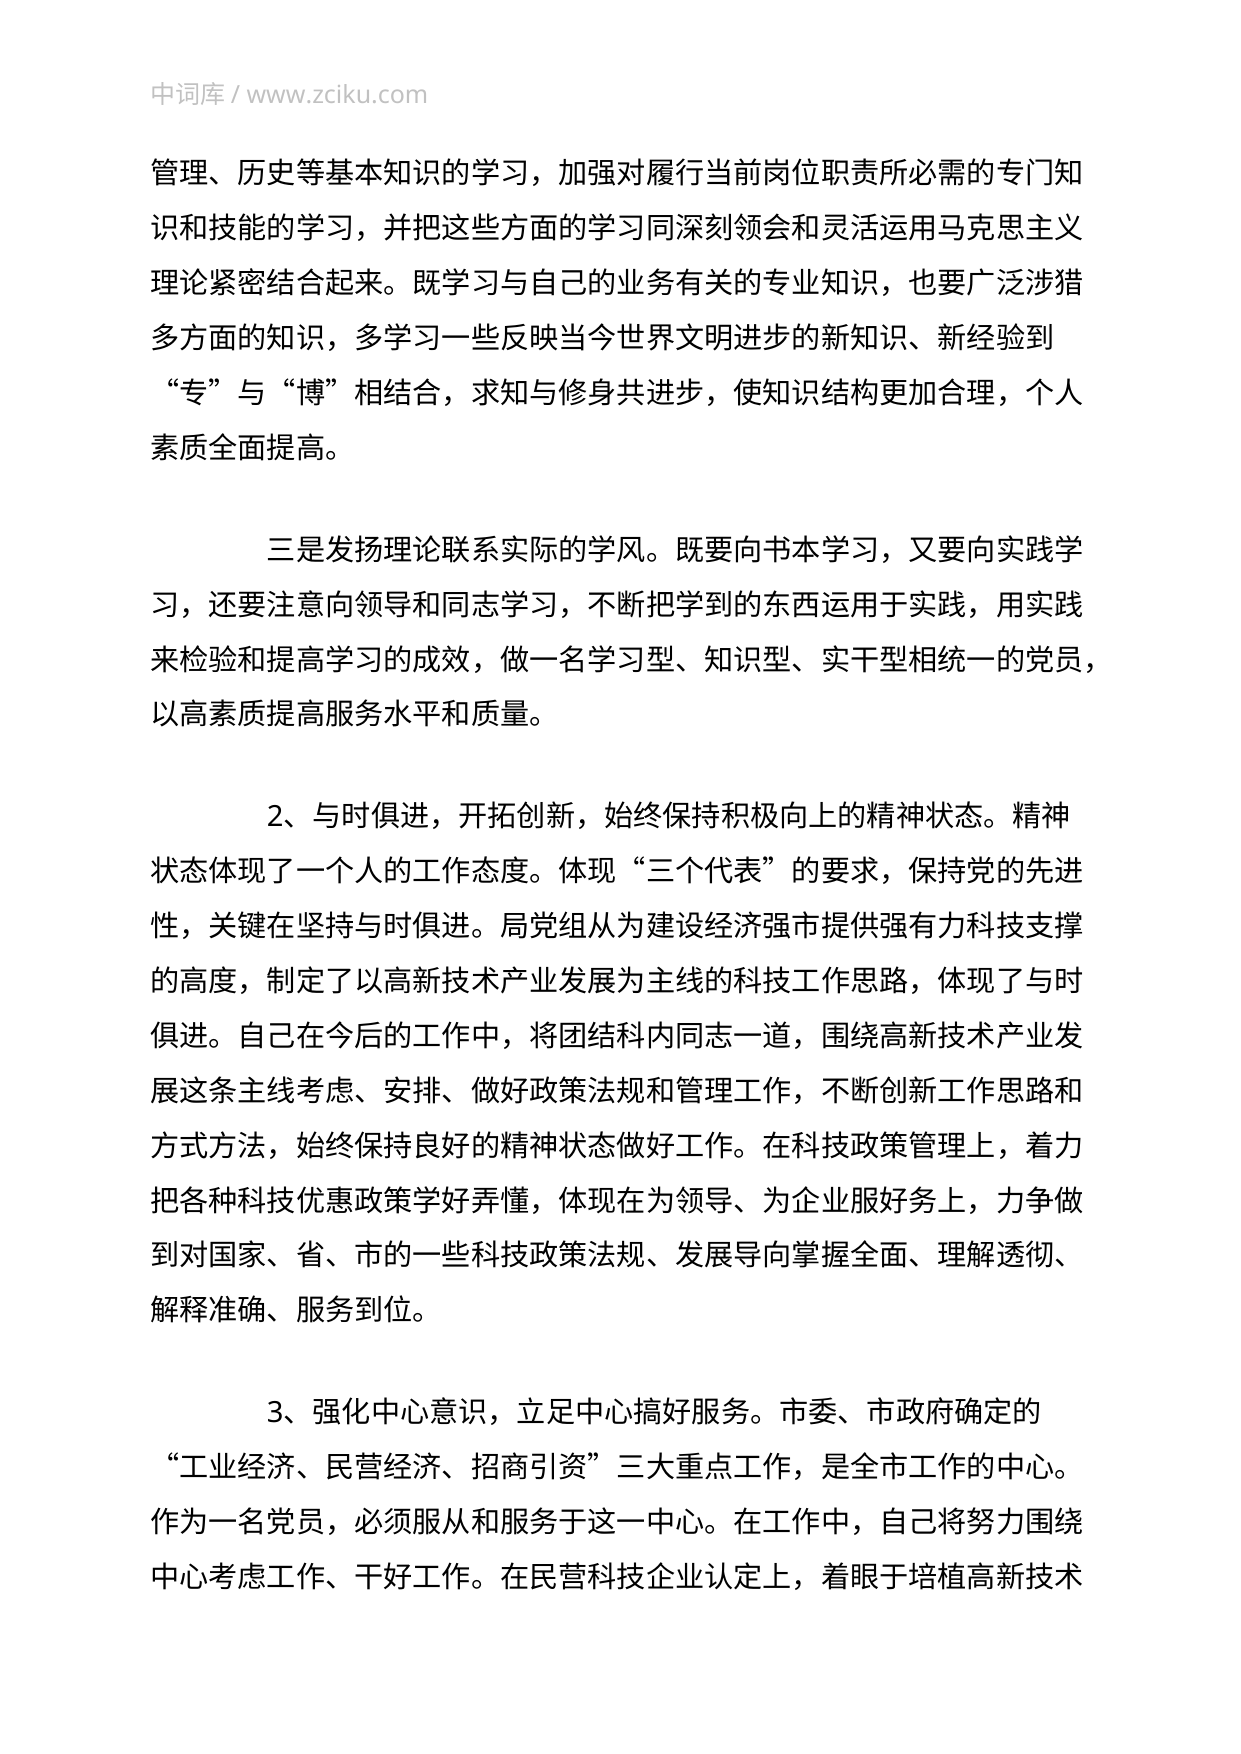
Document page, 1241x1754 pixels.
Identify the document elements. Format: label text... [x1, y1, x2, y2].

text 三是发扬理论联系实际的学风。既要向书本学习，又要向实践学习，还要注意向领导和同志学习，不断把学到的东西运用于实践，用实践来检验和提高学习的成效，做一名学习型、知识型、实干型相统一的党员，以高素质提高服务水平和质量。 [150, 526, 1090, 733]
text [150, 1389, 1090, 1596]
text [150, 150, 1090, 467]
text 2、与时俱进，开拓创新，始终保持积极向上的精神状态。精神状态体现了一个人的工作态度。体现“三个代表”的要求，保持党的先进性，关键在坚持与时俱进。局党组从为建设经济强市提供强有力科技支撑的高度，制定了以高新技术产业发展为主线的科技工作思路，体现了与时俱进。自己在今后的工作中，将团结科内同志一道，围绕高新技术产业发展这条主线考虑、安排、做好政策法规和管理工作，不断创新工作思路和方式方法，始终保持良好的精神状态做好工作。在科技政策管理上，着力把各种科技优惠政策学好弄懂，体现在为领导、为企业服好务上，力争做到对国家、省、市的一些科技政策法规、发展导向掌握全面、理解透彻、解释准确、服务到位。 [150, 793, 1090, 1329]
